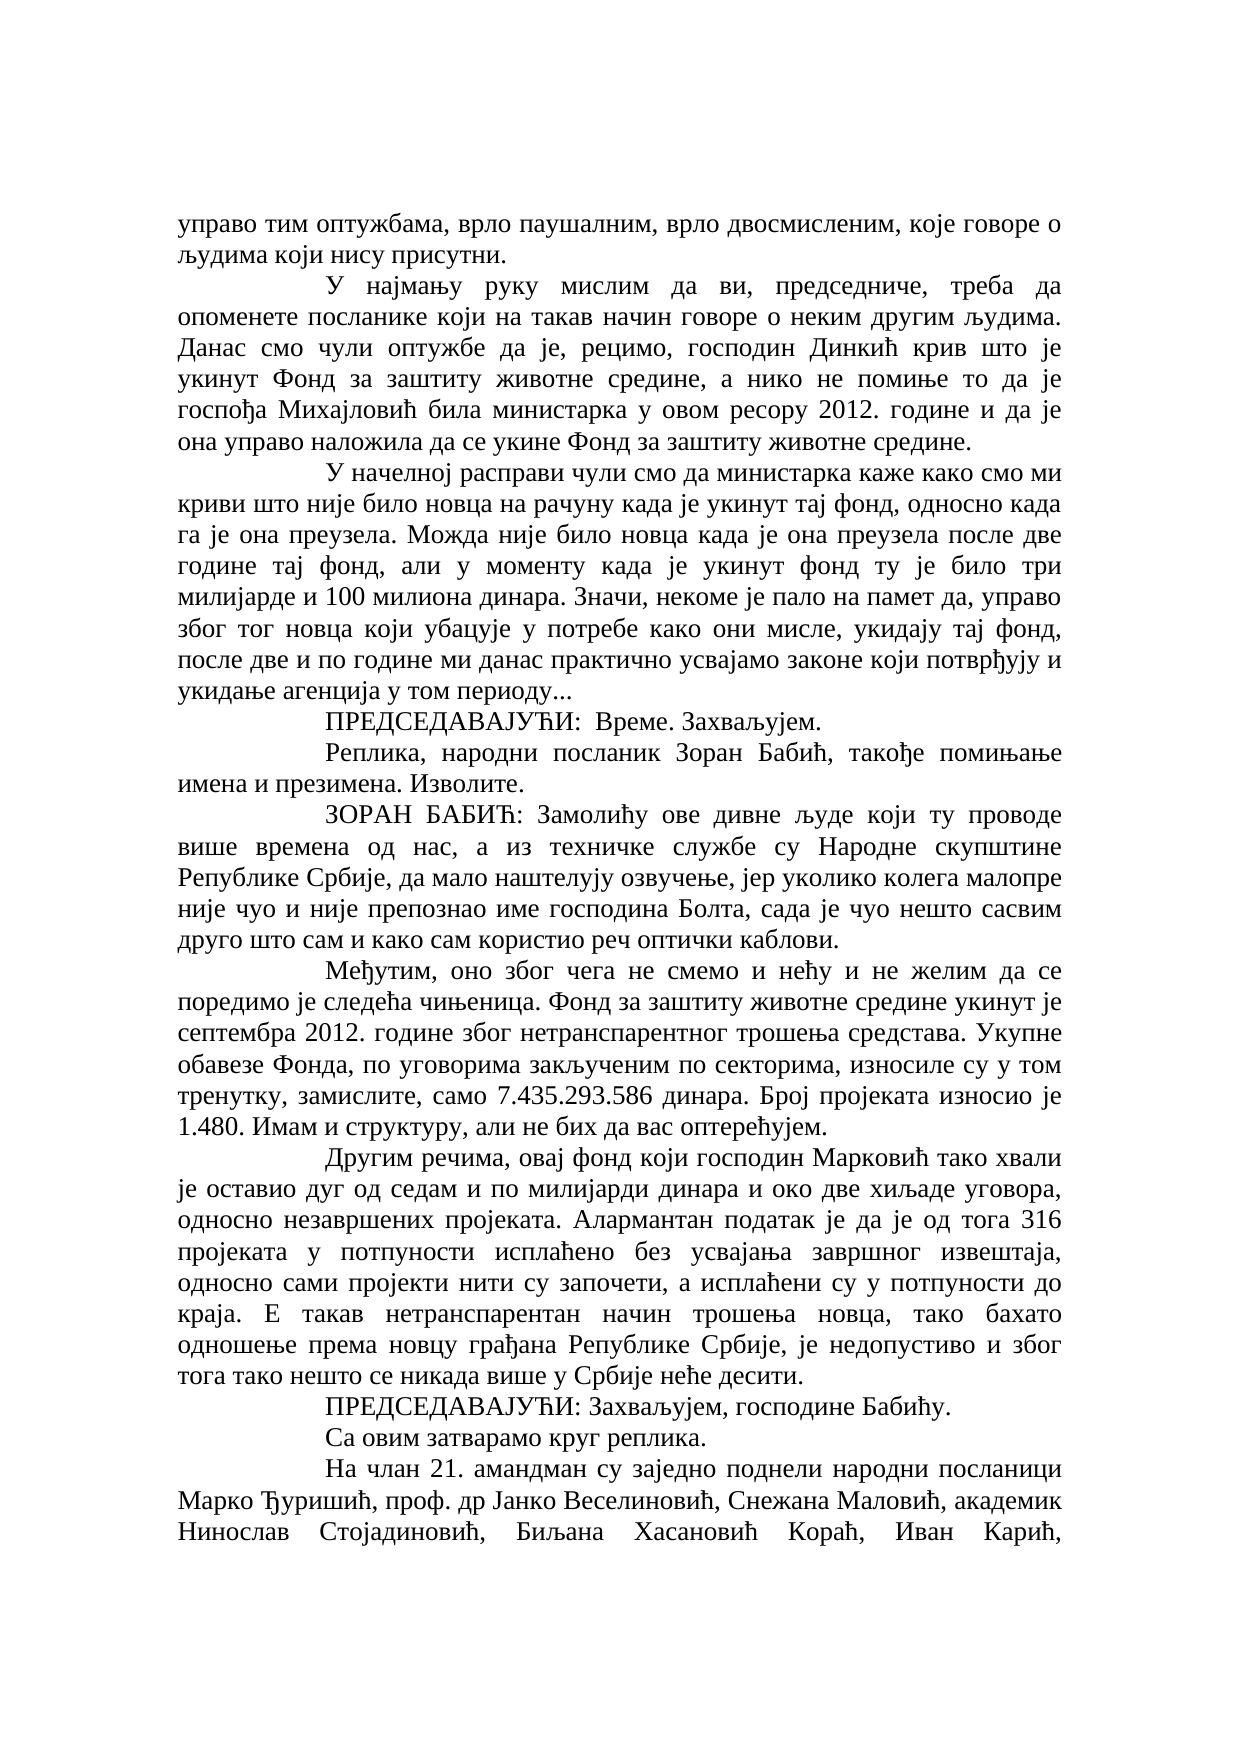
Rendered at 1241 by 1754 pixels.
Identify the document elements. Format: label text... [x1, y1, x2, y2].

text ПРЕДСЕДАВАЈУЋИ: Захваљујем, господине Бабићу. [177, 1390, 1063, 1421]
text Реплика, народни посланик Зоран Бабић, такође помињање имена и презимена. Изволите. [177, 736, 1063, 798]
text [177, 1453, 1063, 1546]
text У начелној расправи чули смо да министарка каже како смо ми криви што није било новца на рачуну када је укинут тај фонд, односно када га је она преузела. Можда није било новца када је она преузела после две године тај фонд, али у моменту када је укинут фонд ту је било три милијарде и 100 милиона динара. Значи, некоме је пало на памет да, управо због тог новца који убацује у потребе како они мисле, укидају тај фонд, после две и по године ми данас практично усвајамо законе који потврђују и укидање агенција у том периоду... [177, 456, 1063, 705]
text ПРЕДСЕДАВАЈУЋИ: Време. Захваљујем. [177, 705, 1063, 736]
text ЗОРАН БАБИЋ: Замолићу ове дивне људе који ту проводе више времена од нас, а из техничке службе су Народне скупштине Републике Србије, да мало наштелују озвучење, јер уколико колега малопре није чуо и није препознао име господина Болта, сада је чуо нешто сасвим друго што сам и како сам користио реч оптички каблови. [177, 798, 1063, 954]
text Са овим затварамо круг реплика. [177, 1421, 1063, 1453]
text У најмању руку мислим да ви, председниче, треба да опоменете посланике који на такав начин говоре о неким другим људима. Данас смо чули оптужбе да је, рецимо, господин Динкић крив што је укинут Фонд за заштиту животне средине, а нико не помиње то да је госпођа Михајловић била министарка у овом ресору 2012. године и да је она управо наложила да се укине Фонд за заштиту животне средине. [177, 269, 1063, 456]
text Другим речима, овај фонд који господин Марковић тако хвали је оставио дуг од седам и по милијарди динара и око две хиљаде уговора, односно незавршених пројеката. Алармантан податак је да је од тога 316 пројеката у потпуности исплаћено без усвајања завршног извештаја, односно сами пројекти нити су започети, а исплаћени су у потпуности до краја. Е такав нетранспарентан начин трошења новца, тако бахато одношење према новцу грађана Републике Србије, је недопустиво и због тога тако нешто се никада више у Србије неће десити. [177, 1141, 1063, 1390]
text Међутим, оно због чега не смемо и нећу и не желим да се поредимо је следећа чињеница. Фонд за заштиту животне средине укинут је септембра 2012. године због нетранспарентног трошења средстава. Укупне обавезе Фонда, по уговорима закљученим по секторима, износиле су у том тренутку, замислите, само 7.435.293.586 динара. Број пројеката износио је 1.480. Имам и структуру, али не бих да вас оптерећујем. [177, 954, 1063, 1141]
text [177, 207, 1063, 269]
